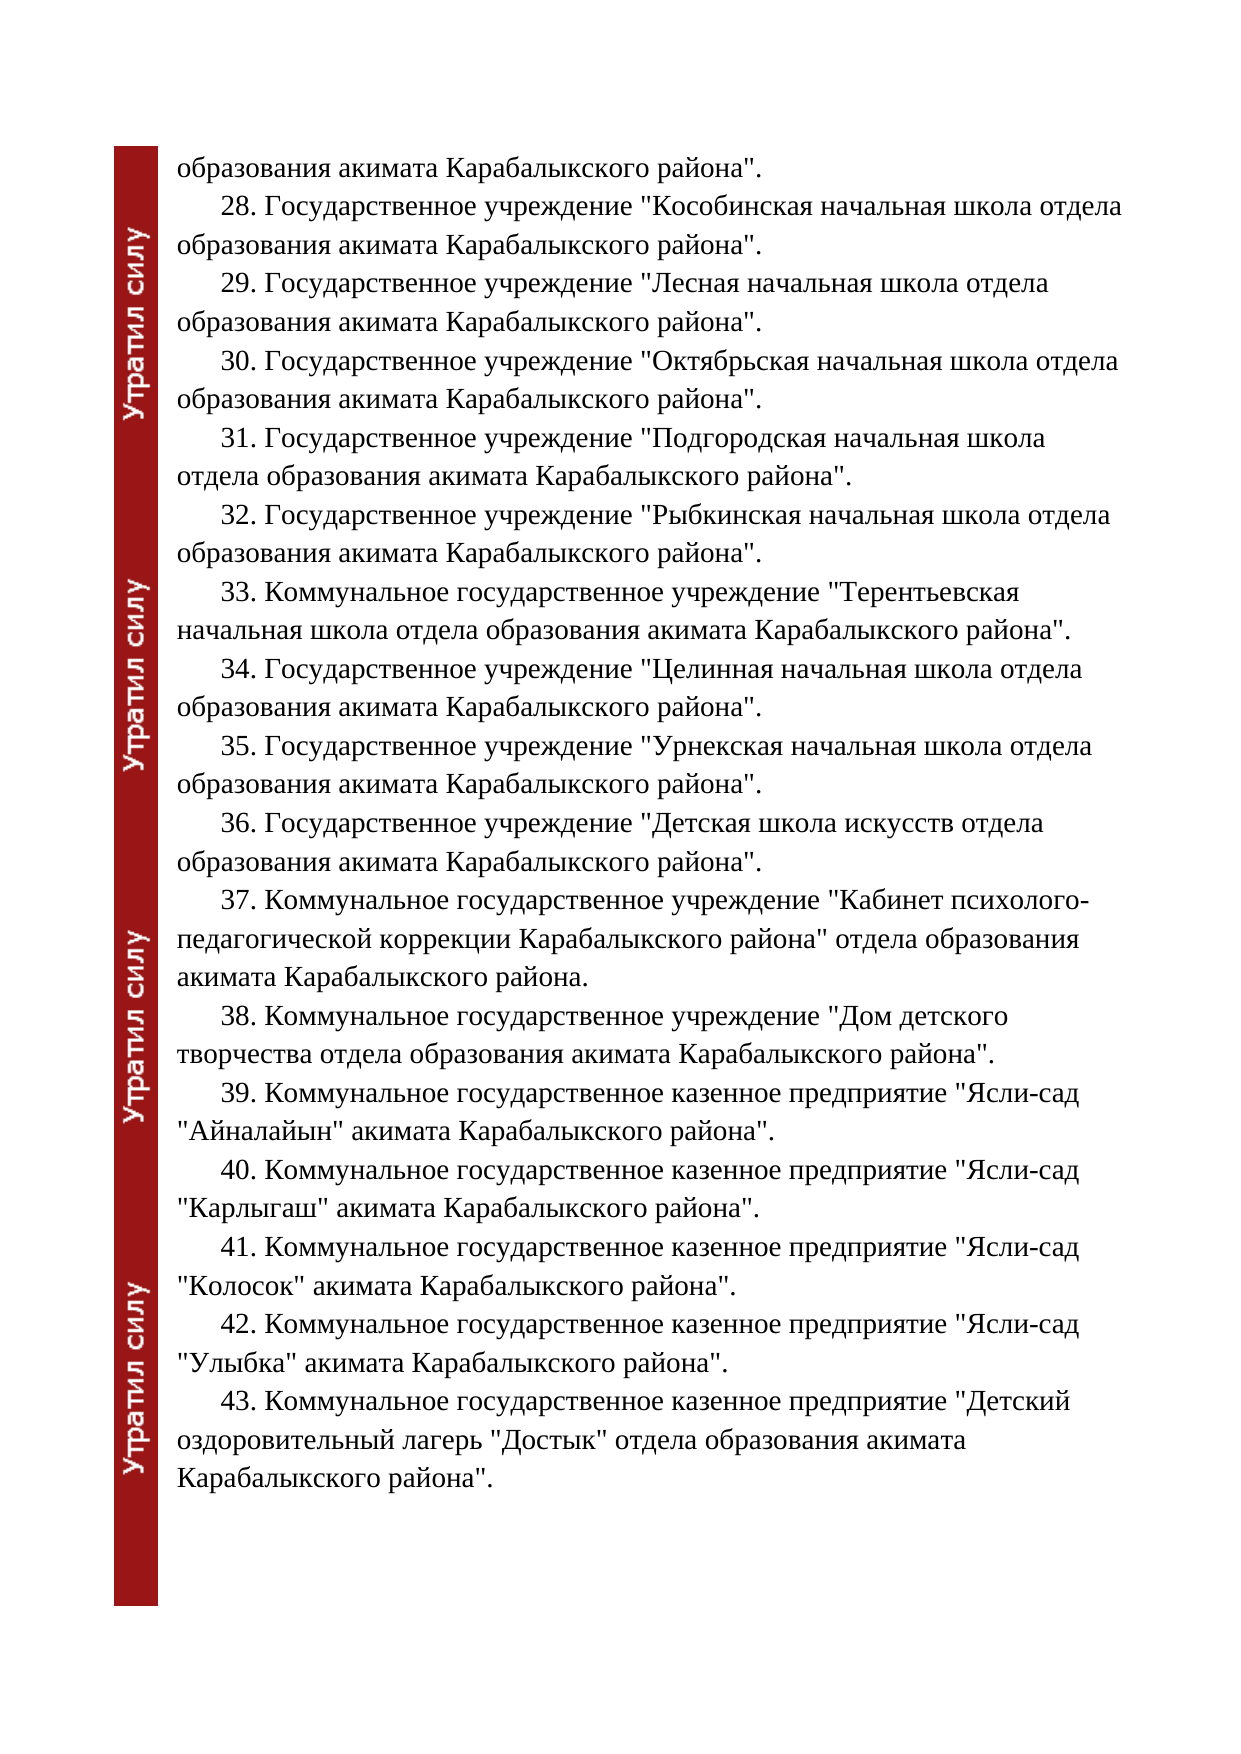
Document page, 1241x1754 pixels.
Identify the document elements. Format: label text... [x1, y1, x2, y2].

picture [114, 1524, 158, 1606]
picture [114, 146, 158, 150]
